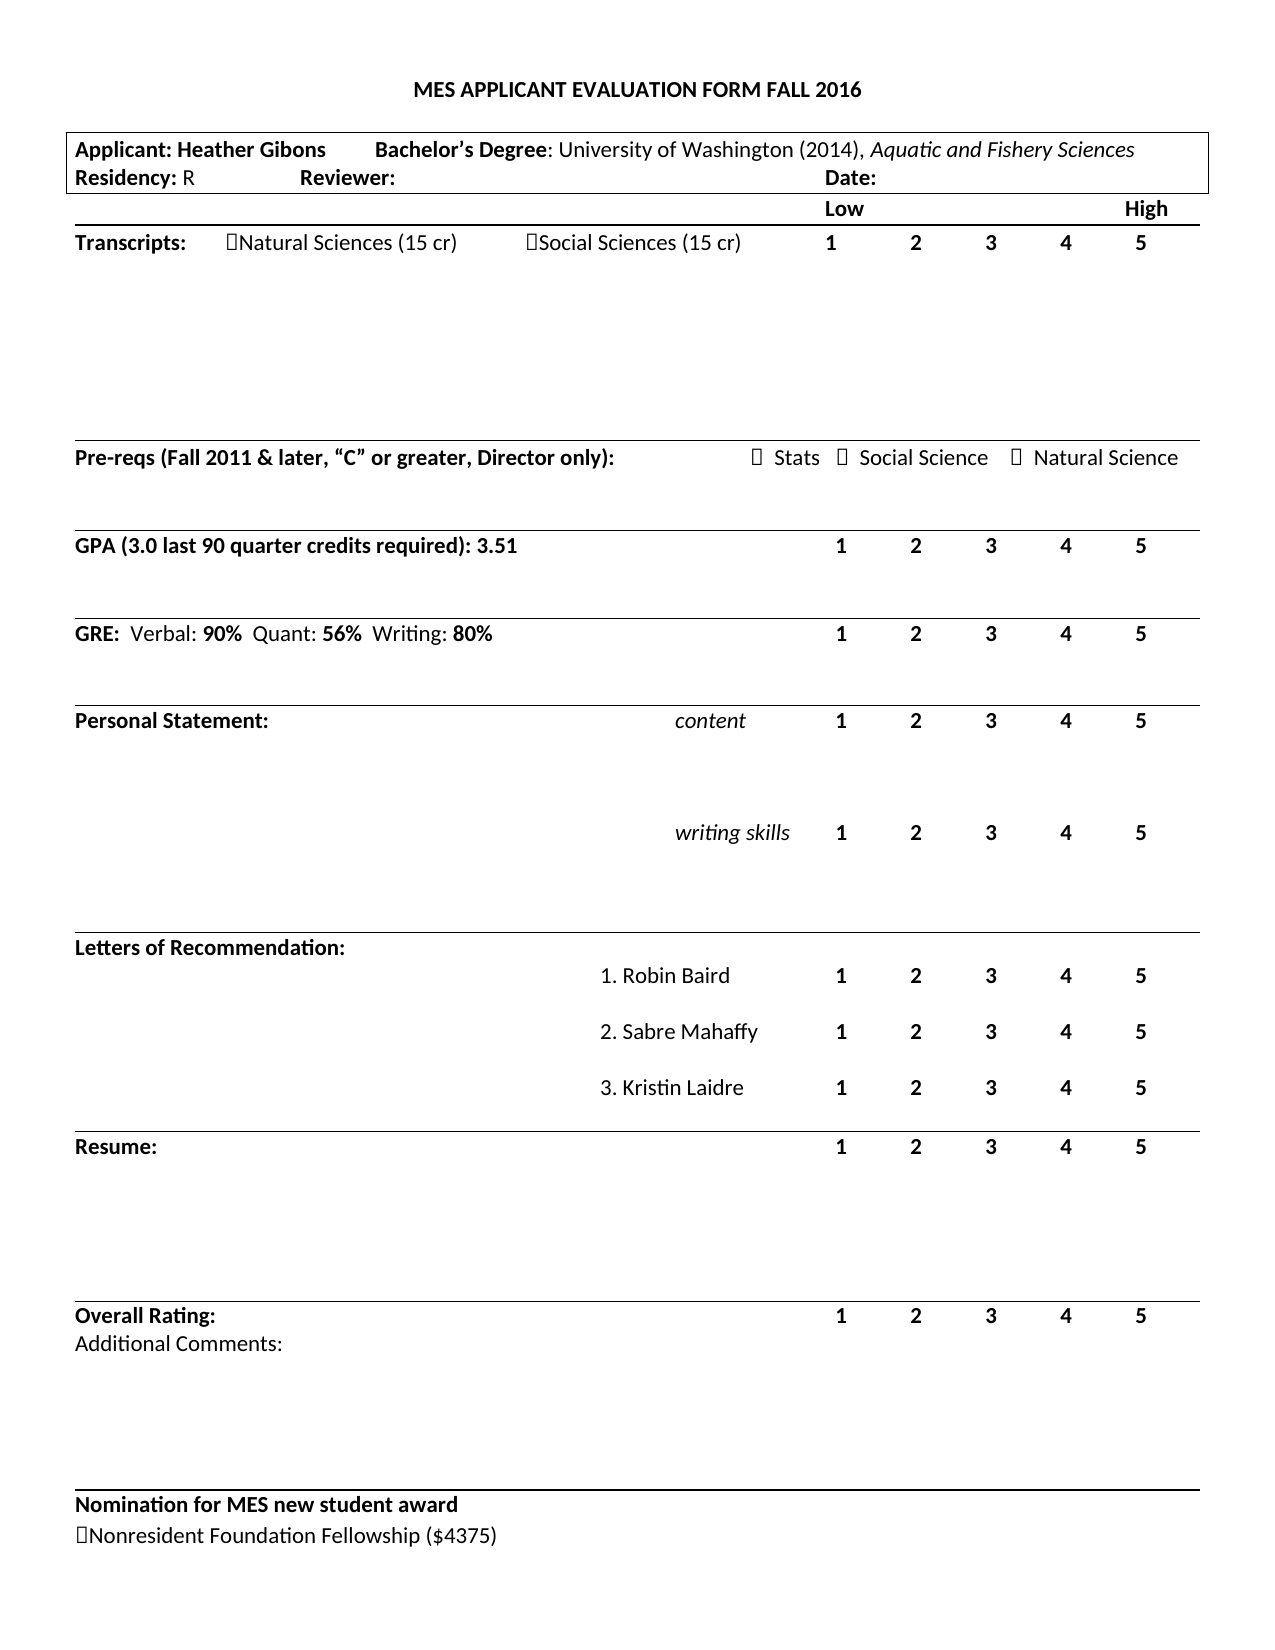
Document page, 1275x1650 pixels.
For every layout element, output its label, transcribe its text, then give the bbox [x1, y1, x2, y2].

text Nonresident Foundation Fellowship ($4375) [75, 1519, 1200, 1550]
text MES APPLICANT EVALUATION FORM FALL 2016 [75, 75, 1200, 103]
text Low High [75, 194, 1200, 224]
text Personal Statement: content 1 2 3 4 5 [75, 706, 1200, 734]
text Applicant: Heather Gibons Bachelor’s Degree: University of Washington (2014), Aquatic and Fishery Sciences [67, 133, 1208, 160]
text 3. Kristin Laidre 1 2 3 4 5 [75, 1073, 1200, 1101]
text 1. Robin Baird 1 2 3 4 5 [75, 961, 1200, 989]
text Letters of Recommendation: [75, 933, 1200, 961]
text Transcripts: Natural Sciences (15 cr) Social Sciences (15 cr) 1 2 3 4 5 [75, 226, 1200, 257]
text 2. Sabre Mahaffy 1 2 3 4 5 [525, 1017, 1200, 1045]
text writing skills 1 2 3 4 5 [600, 818, 1200, 874]
text Residency: R Reviewer: Date: [67, 160, 1208, 193]
text Resume: 1 2 3 4 5 [75, 1132, 1200, 1160]
text Nomination for MES new student award [75, 1491, 1200, 1519]
text Overall Rating: 1 2 3 4 5 [75, 1302, 1200, 1329]
text Pre-reqs (Fall 2011 & later, “C” or greater, Director only):  Stats  Social Science  Natural Science [75, 441, 1200, 472]
text Additional Comments: [75, 1329, 1200, 1358]
text GRE: Verbal: 90% Quant: 56% Writing: 80% 1 2 3 4 5 [75, 619, 1200, 647]
text GPA (3.0 last 90 quarter credits required): 3.51 1 2 3 4 5 [75, 531, 1200, 559]
